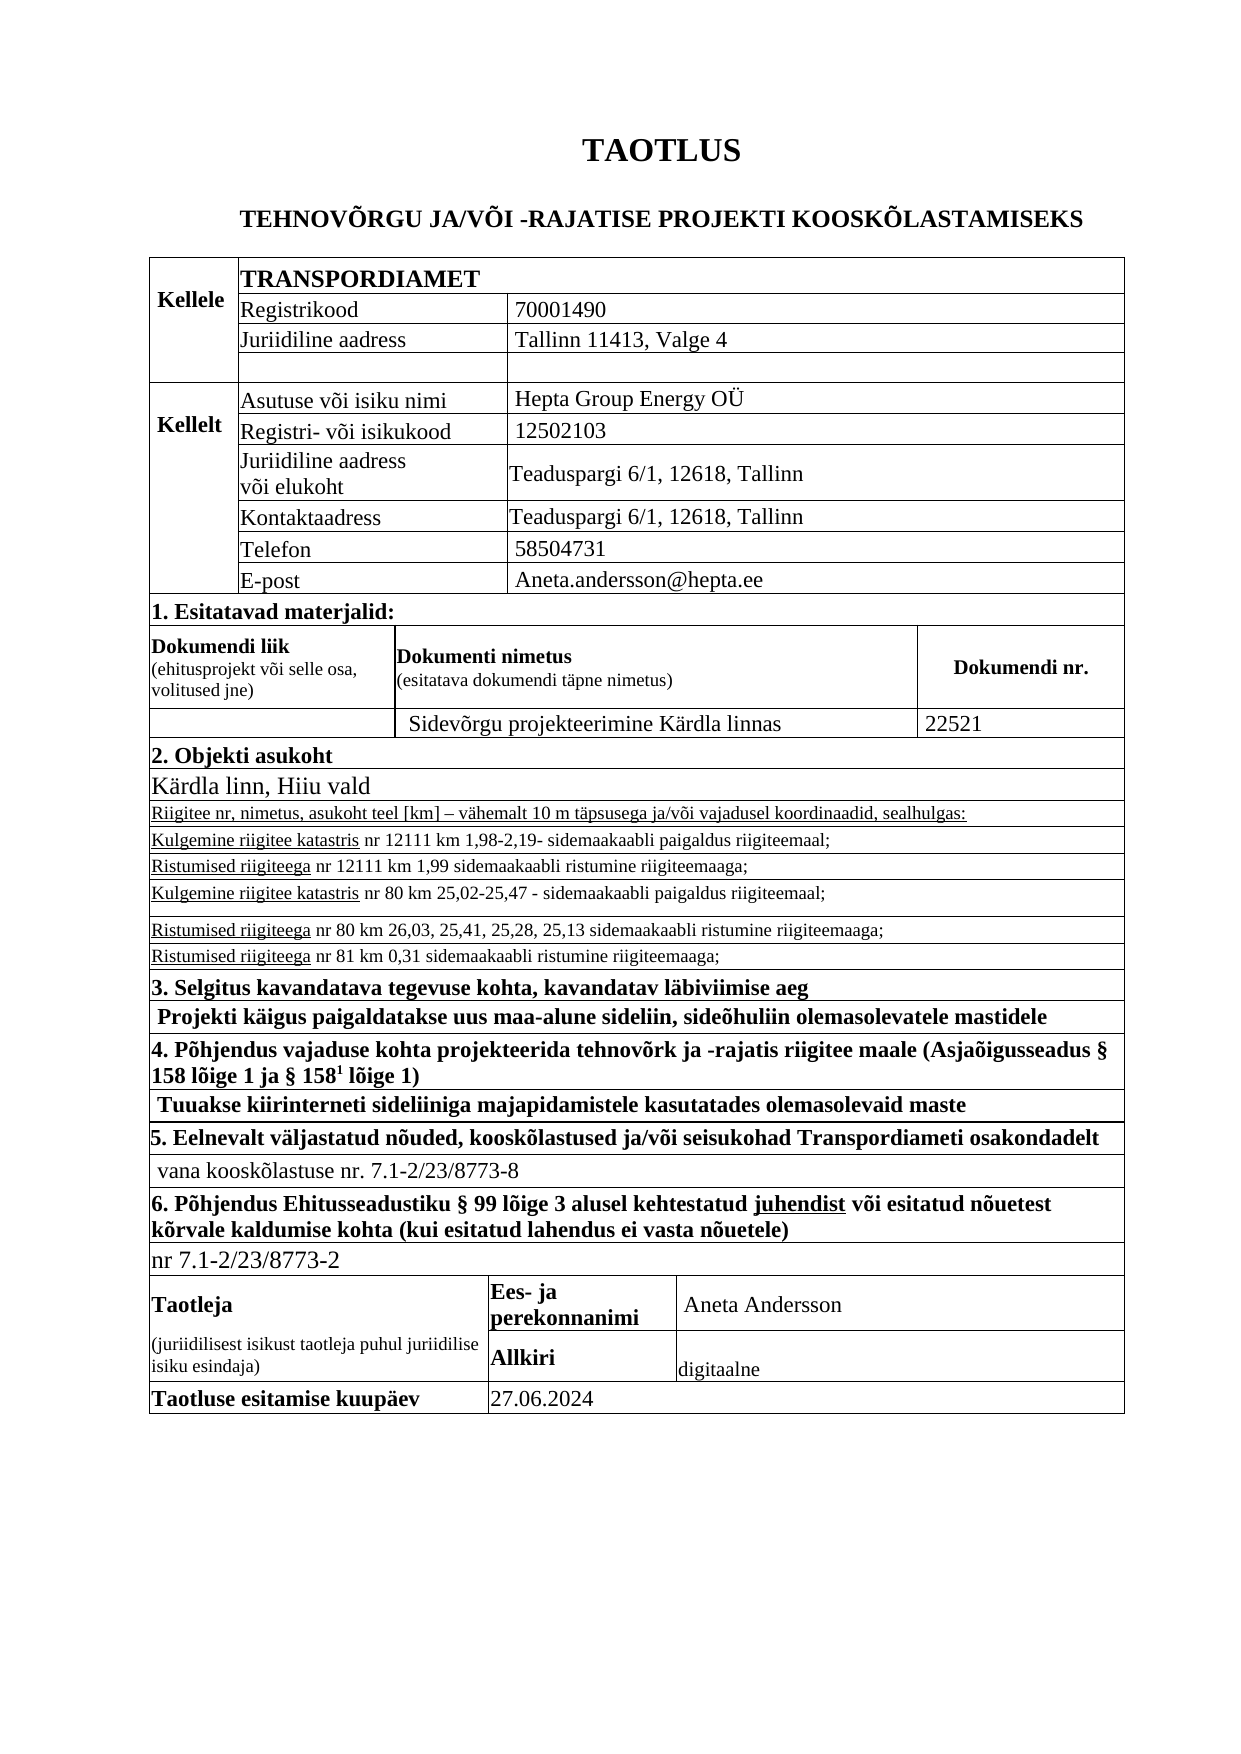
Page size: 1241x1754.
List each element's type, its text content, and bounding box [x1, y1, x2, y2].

text TAOTLUS [177, 130, 1146, 168]
table_cell 2. Objekti asukoht [150, 738, 1124, 768]
table_cell 3. Selgitus kavandatava tegevuse kohta, kavandatav läbiviimise aeg [150, 970, 1124, 1000]
table_cell [239, 353, 507, 382]
table_cell Riigitee nr, nimetus, asukoht teel [km] – vähemalt 10 m täpsusega ja/või vajadusel koordinaadid, sealhulgas: [150, 801, 1124, 826]
table_cell Sidevõrgu projekteerimine Kärdla linnas [396, 709, 917, 737]
table_cell Telefon [239, 532, 507, 562]
table_cell [508, 353, 1124, 382]
table_cell Hepta Group Energy OÜ [508, 383, 1124, 413]
table_cell Ristumised riigiteega nr 12111 km 1,99 sidemaakaabli ristumine riigiteemaaga; [150, 854, 1124, 879]
table_cell Projekti käigus paigaldatakse uus maa-alune sideliin, sideõhuliin olemasolevatele mastidele [150, 1001, 1124, 1033]
table_cell [150, 709, 394, 737]
table_cell Teaduspargi 6/1, 12618, Tallinn [508, 501, 1124, 531]
table_cell Kontaktaadress [239, 501, 507, 531]
table_cell Dokumendi nr. [918, 626, 1124, 707]
table_cell Registri- või isikukood [239, 414, 507, 444]
table_cell Kellelt [150, 383, 238, 593]
table_cell Tallinn 11413, Valge 4 [508, 324, 1124, 352]
table_cell (juriidilisest isikust taotleja puhul juriidilise isiku esindaja) [150, 1330, 488, 1381]
table_cell Dokumendi liik (ehitusprojekt või selle osa, volitused jne) [150, 626, 394, 707]
table_cell Aneta Andersson [677, 1276, 1124, 1330]
table_cell Teaduspargi 6/1, 12618, Tallinn [508, 445, 1124, 499]
table_cell 27.06.2024 [489, 1382, 1124, 1412]
table_cell Ristumised riigiteega nr 81 km 0,31 sidemaakaabli ristumine riigiteemaaga; [150, 944, 1124, 969]
table_cell vana kooskõlastuse nr. 7.1-2/23/8773-8 [150, 1155, 1124, 1187]
table_cell nr 7.1-2/23/8773-2 [150, 1243, 1124, 1275]
table_cell Tuuakse kiirinterneti sideliiniga majapidamistele kasutatades olemasolevaid maste [150, 1090, 1124, 1121]
table_header TRANSPORDIAMET [239, 258, 1124, 293]
table_header Kellele [150, 258, 238, 382]
table_cell 6. Põhjendus Ehitusseadustiku § 99 lõige 3 alusel kehtestatud juhendist või esitatud nõuetest kõrvale kaldumise kohta (kui esitatud lahendus ei vasta nõuetele) [150, 1188, 1124, 1242]
table_cell Taotluse esitamise kuupäev [150, 1382, 488, 1412]
table_cell Kulgemine riigitee katastris nr 80 km 25,02-25,47 - sidemaakaabli paigaldus riigiteemaal; [150, 880, 1124, 916]
table_cell Dokumenti nimetus (esitatava dokumendi täpne nimetus) [396, 626, 917, 707]
table_cell Taotleja [150, 1276, 488, 1330]
table_cell Asutuse või isiku nimi [239, 383, 507, 413]
table_cell 12502103 [508, 414, 1124, 444]
table_cell Registrikood [239, 294, 507, 322]
table_cell Kulgemine riigitee katastris nr 12111 km 1,98-2,19- sidemaakaabli paigaldus riigiteemaal; [150, 827, 1124, 853]
table_cell Juriidiline aadress või elukoht [239, 445, 507, 499]
table_cell 70001490 [508, 294, 1124, 322]
table_cell 4. Põhjendus vajaduse kohta projekteerida tehnovõrk ja -rajatis riigitee maale (Asjaõigusseadus § 158 lõige 1 ja § 1581 lõige 1) [150, 1034, 1124, 1088]
table_cell 22521 [918, 709, 1124, 737]
table_cell digitaalne [677, 1331, 1124, 1381]
table_cell Ees- ja perekonnanimi [489, 1276, 676, 1330]
table_cell Juriidiline aadress [239, 324, 507, 352]
table_cell Allkiri [489, 1331, 676, 1381]
table_cell Kärdla linn, Hiiu vald [150, 769, 1124, 800]
text TEHNOVÕRGU JA/VÕI -RAJATISE PROJEKTI KOOSKÕLASTAMISEKS [177, 204, 1146, 233]
table_cell 1. Esitatavad materjalid: [150, 594, 1124, 624]
table_cell 5. Eelnevalt väljastatud nõuded, kooskõlastused ja/või seisukohad Transpordiameti osakondadelt [150, 1123, 1124, 1154]
table_cell 58504731 [508, 532, 1124, 562]
table_cell Ristumised riigiteega nr 80 km 26,03, 25,41, 25,28, 25,13 sidemaakaabli ristumine riigiteemaaga; [150, 917, 1124, 943]
table_cell E-post [239, 563, 507, 593]
table_cell Aneta.andersson@hepta.ee [508, 563, 1124, 593]
